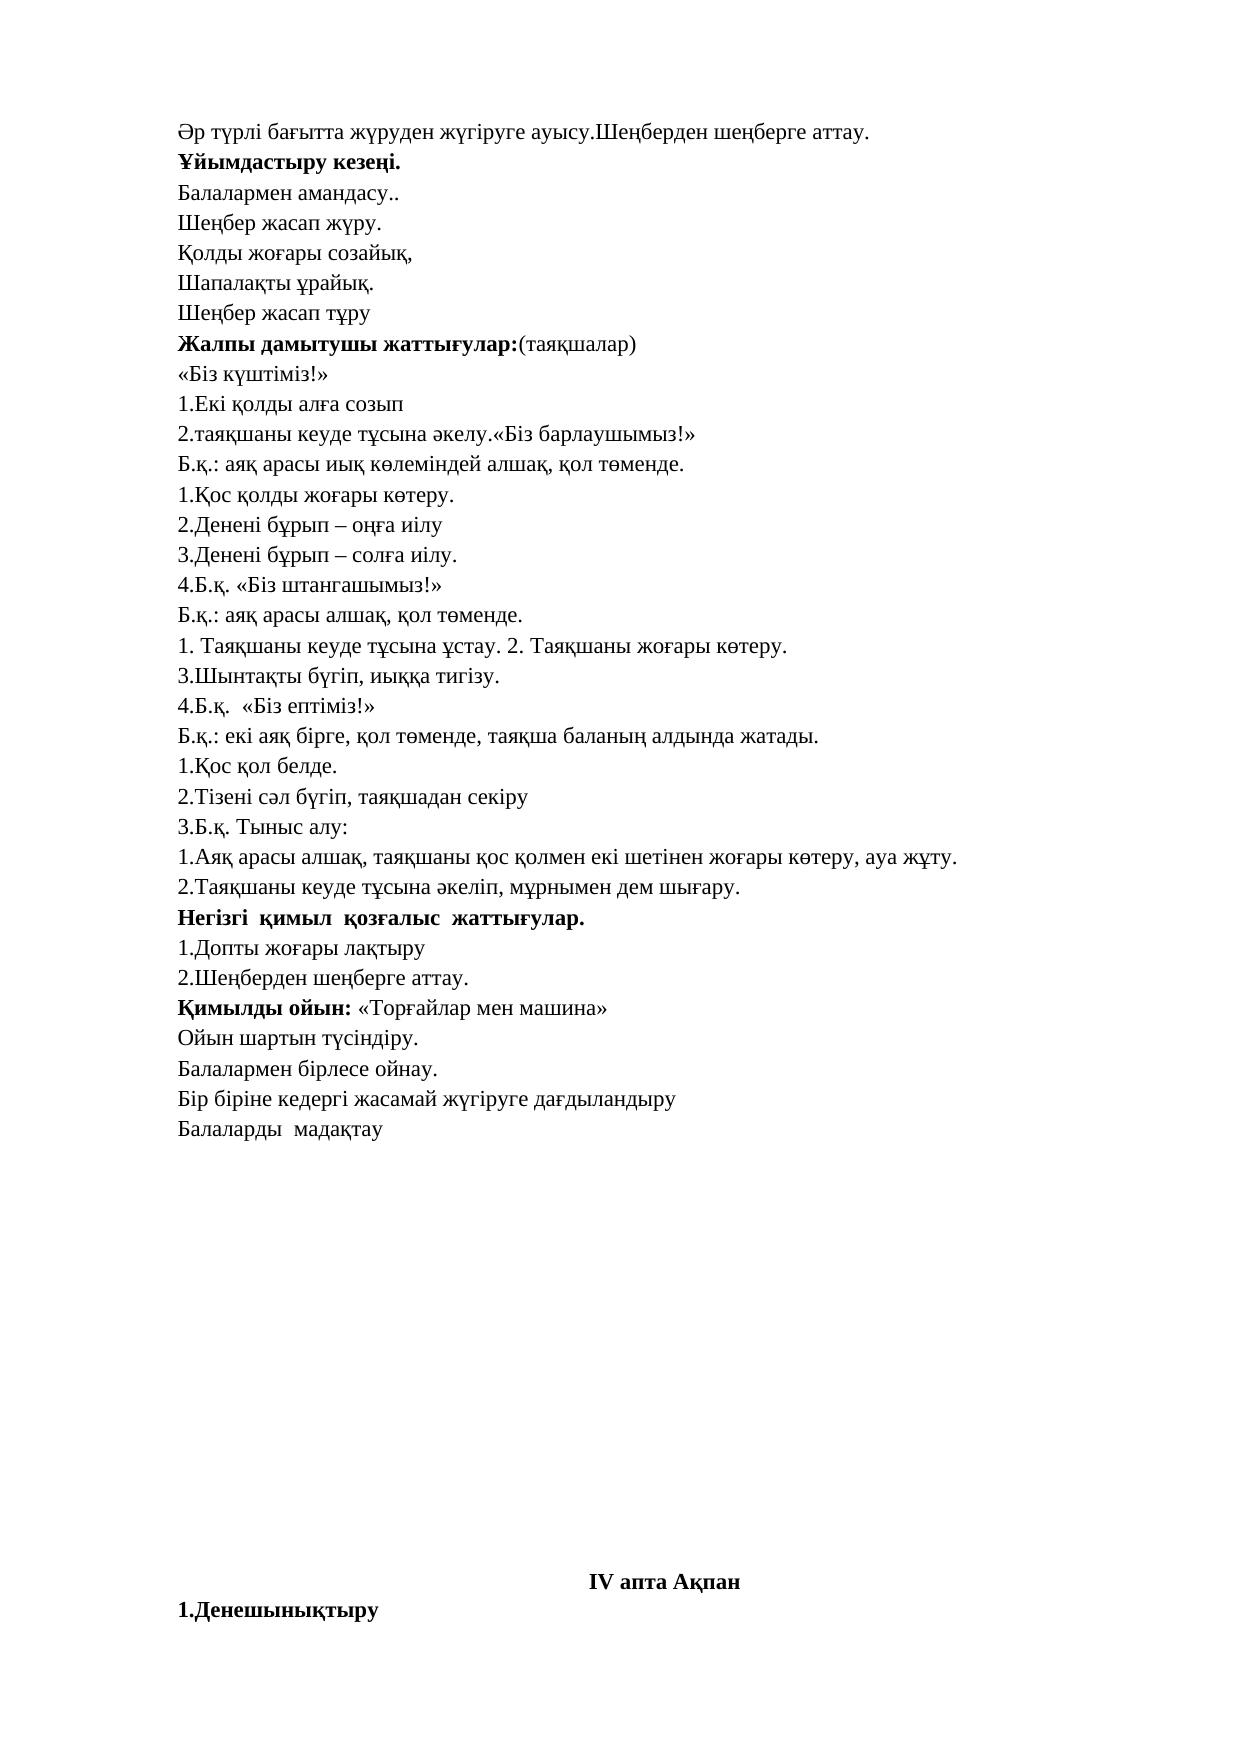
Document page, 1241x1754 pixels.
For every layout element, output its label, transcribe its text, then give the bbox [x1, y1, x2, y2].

text Б.қ.: аяқ арасы иық көлеміндей алшақ, қол төменде. [177, 450, 1152, 477]
text Шеңбер жасап жүру. [177, 209, 1152, 235]
text 1. Таяқшаны кеуде тұсына ұстау. 2. Таяқшаны жоғары көтеру. [177, 632, 1152, 658]
text Б.қ.: екі аяқ бірге, қол төменде, таяқша баланың алдында жатады. [177, 722, 1152, 749]
text Балаларды мадақтау [177, 1115, 1152, 1141]
text Қимылды ойын: «Торғайлар мен машина» [177, 994, 1152, 1021]
text Балалармен амандасу.. [177, 178, 1152, 205]
text Шеңбер жасап тұру [177, 299, 1152, 326]
text 1.Аяқ арасы алшақ, таяқшаны қос қолмен екі шетінен жоғары көтеру, ауа жұту. [177, 843, 1152, 869]
text Бір біріне кедергі жасамай жүгіруге дағдыландыру [177, 1085, 1152, 1111]
text 4.Б.қ. «Біз штангашымыз!» [177, 571, 1152, 598]
text Ұйымдастыру кезеңі. [177, 148, 1152, 175]
text 3.Денені бұрып – солға иілу. [177, 541, 1152, 567]
text Балалармен бірлесе ойнау. [177, 1054, 1152, 1081]
text Қолды жоғары созайық, [177, 239, 1152, 265]
text «Біз күштіміз!» [177, 360, 1152, 386]
text 1.Допты жоғары лақтыру [177, 934, 1152, 960]
text 1.Қос қолды жоғары көтеру. [177, 481, 1152, 507]
text 2.Тізені сәл бүгіп, таяқшадан секіру [177, 783, 1152, 809]
text 1.Екі қолды алға созып [177, 390, 1152, 416]
text 2.Таяқшаны кеуде тұсына әкеліп, мұрнымен дем шығару. [177, 873, 1152, 900]
text 2.таяқшаны кеуде тұсына әкелу.«Біз барлаушымыз!» [177, 420, 1152, 447]
text 2.Шеңберден шеңберге аттау. [177, 964, 1152, 990]
text 1.Денешынықтыру [177, 1596, 1152, 1622]
text Әр түрлі бағытта жүруден жүгіруге ауысу.Шеңберден шеңберге аттау. [177, 118, 1152, 144]
text 3.Б.қ. Тыныс алу: [177, 813, 1152, 839]
text Шапалақты ұрайық. [177, 269, 1152, 296]
text 3.Шынтақты бүгіп, иыққа тигізу. [177, 662, 1152, 688]
text Б.қ.: аяқ арасы алшақ, қол төменде. [177, 601, 1152, 628]
text Ойын шартын түсіндіру. [177, 1024, 1152, 1051]
text 2.Денені бұрып – оңға иілу [177, 511, 1152, 537]
text ІV апта Ақпан [177, 1568, 1152, 1594]
text 1.Қос қол белде. [177, 752, 1152, 779]
text Негізгі қимыл қозғалыс жаттығулар. [177, 903, 1152, 930]
text 4.Б.қ. «Біз ептіміз!» [177, 692, 1152, 718]
text Жалпы дамытушы жаттығулар:(таяқшалар) [177, 329, 1152, 356]
